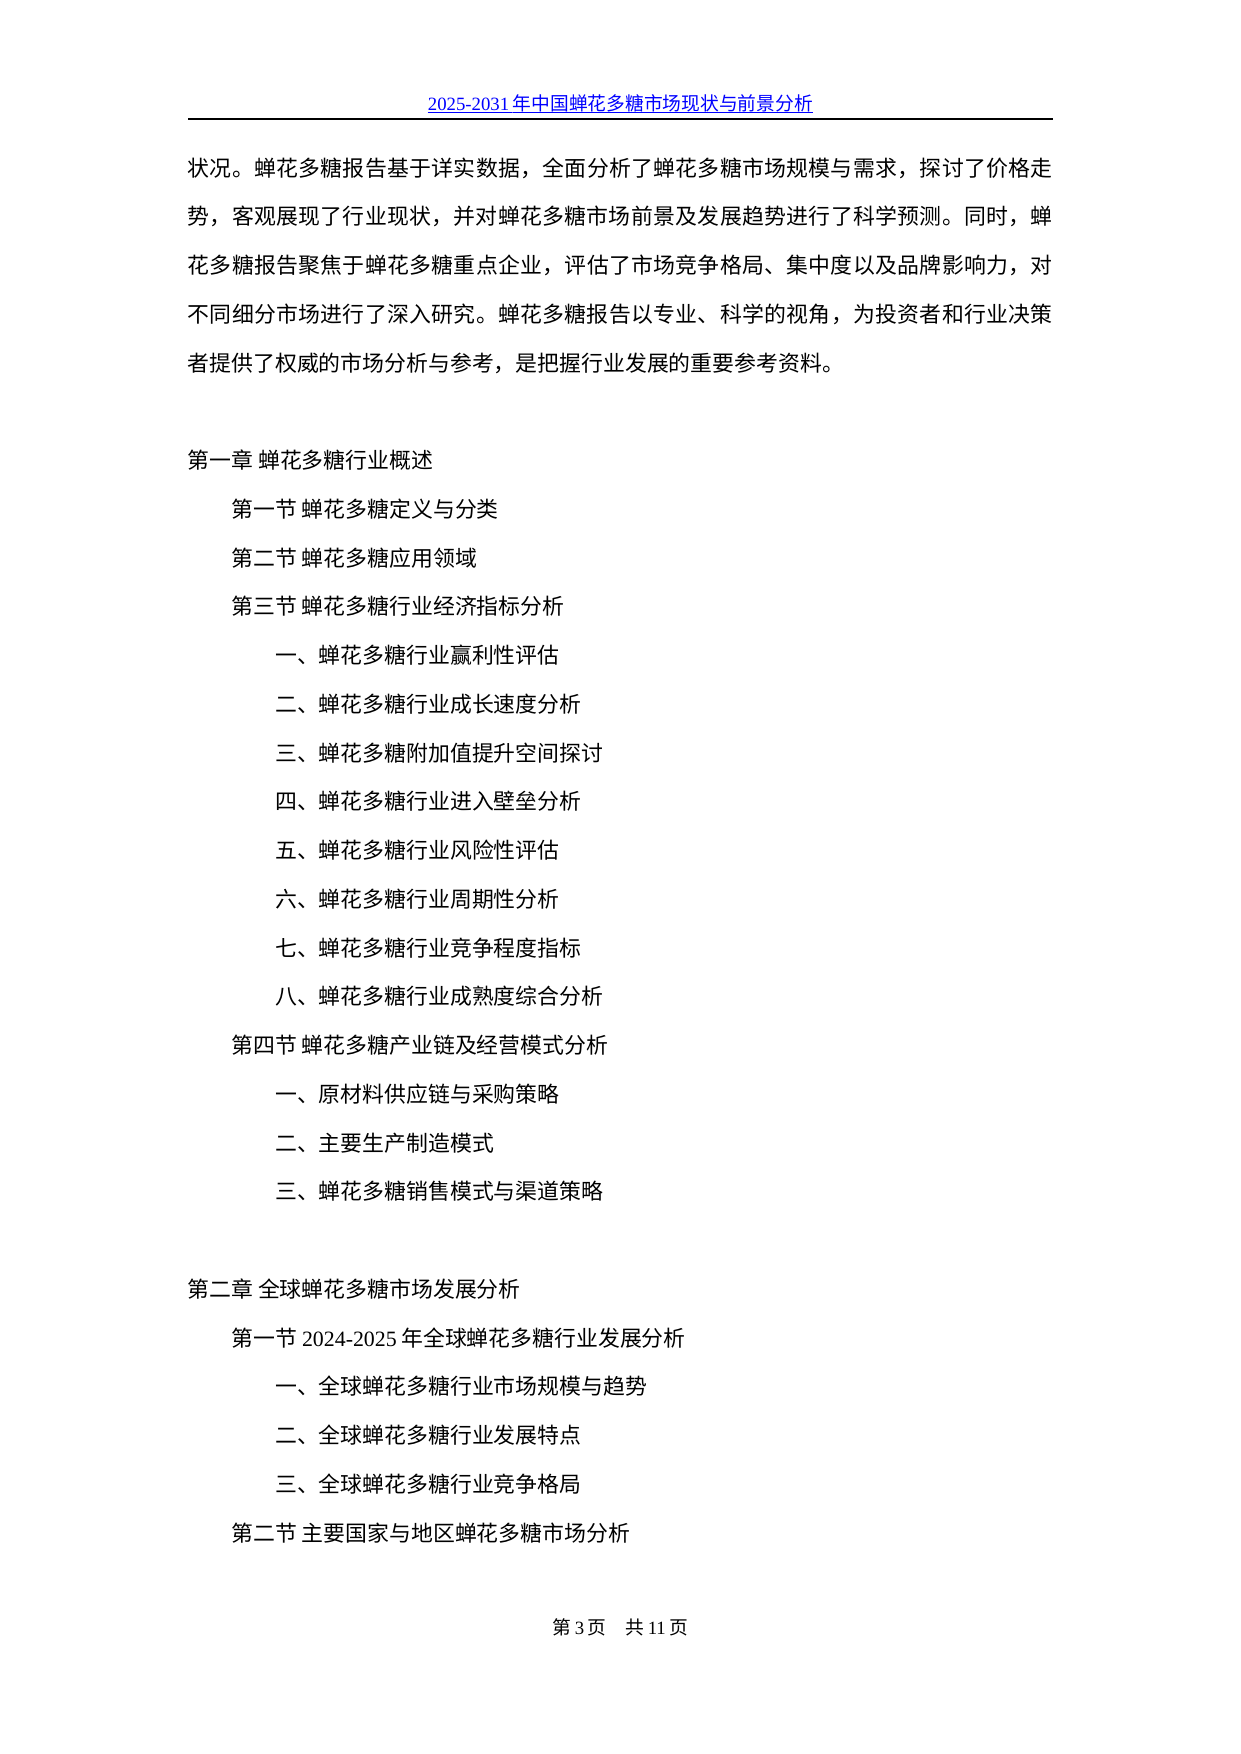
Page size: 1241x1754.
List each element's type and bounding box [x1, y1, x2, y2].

text [187, 150, 1053, 1548]
